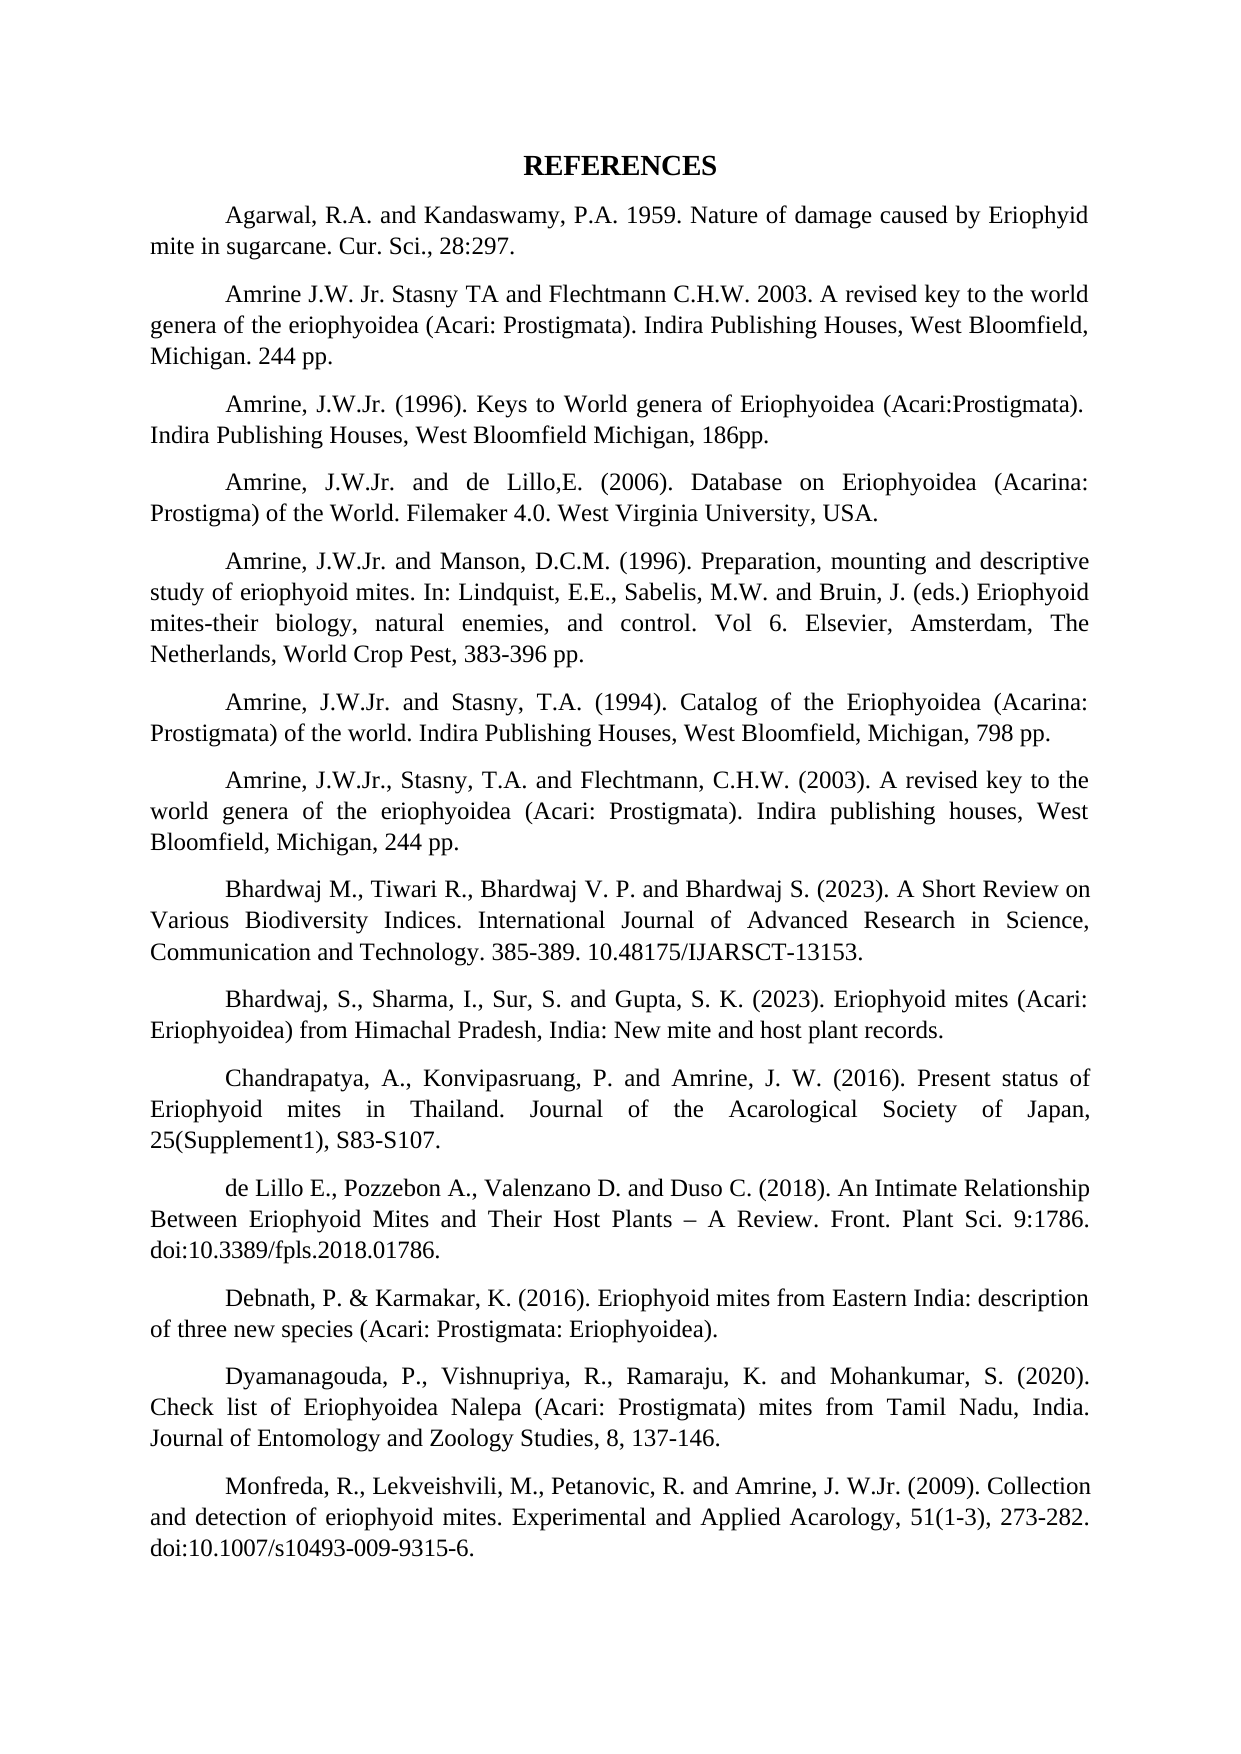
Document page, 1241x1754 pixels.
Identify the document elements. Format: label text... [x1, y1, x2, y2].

text de Lillo E., Pozzebon A., Valenzano D. and Duso C. (2018). An Intimate Relationship Between Eriophyoid Mites and Their Host Plants – A Review. Front. Plant Sci. 9:1786. doi:10.3389/fpls.2018.01786. [150, 1173, 1091, 1263]
text Indira Publishing Houses, West Bloomfield Michigan, 186pp. [150, 420, 1107, 448]
text Amrine, J.W.Jr. and Stasny, T.A. (1994). Catalog of the Eriophyoidea (Acarina: Prostigmata) of the world. Indira Publishing Houses, West Bloomfield, Michigan, 798 pp. [150, 687, 1089, 747]
text Bhardwaj M., Tiwari R., Bhardwaj V. P. and Bhardwaj S. (2023). A Short Review on Various Biodiversity Indices. International Journal of Advanced Research in Science, Communication and Technology. 385-389. 10.48175/IJARSCT-13153. [150, 874, 1091, 965]
text Amrine J.W. Jr. Stasny TA and Flechtmann C.H.W. 2003. A revised key to the world genera of the eriophyoidea (Acari: Prostigmata). Indira Publishing Houses, West Bloomfield, Michigan. 244 pp. [150, 279, 1089, 370]
subtitle REFERENCES [146, 148, 1095, 182]
text Agarwal, R.A. and Kandaswamy, P.A. 1959. Nature of damage caused by Eriophyid mite in sugarcane. Cur. Sci., 28:297. [150, 200, 1089, 260]
text Amrine, J.W.Jr., Stasny, T.A. and Flechtmann, C.H.W. (2003). A revised key to the world genera of the eriophyoidea (Acari: Prostigmata). Indira publishing houses, West Bloomfield, Michigan, 244 pp. [150, 765, 1089, 856]
text Bhardwaj, S., Sharma, I., Sur, S. and Gupta, S. K. (2023). Eriophyoid mites (Acari: Eriophyoidea) from Himachal Pradesh, India: New mite and host plant records. [150, 984, 1090, 1044]
text Amrine, J.W.Jr. and Manson, D.C.M. (1996). Preparation, mounting and descriptive study of eriophyoid mites. In: Lindquist, E.E., Sabelis, M.W. and Bruin, J. (eds.) Eriophyoid mites-their biology, natural enemies, and control. Vol 6. Elsevier, Amsterdam, The Netherlands, World Crop Pest, 383-396 pp. [150, 546, 1090, 668]
text Amrine, J.W.Jr. and de Lillo,E. (2006). Database on Eriophyoidea (Acarina: Prostigma) of the World. Filemaker 4.0. West Virginia University, USA. [150, 467, 1089, 527]
text Amrine, J.W.Jr. (1996). Keys to World genera of Eriophyoidea (Acari:Prostigmata). [225, 389, 1107, 417]
text Monfreda, R., Lekveishvili, M., Petanovic, R. and Amrine, J. W.Jr. (2009). Collection and detection of eriophyoid mites. Experimental and Applied Acarology, 51(1-3), 273-282. doi:10.1007/s10493-009-9315-6. [150, 1471, 1092, 1562]
text Chandrapatya, A., Konvipasruang, P. and Amrine, J. W. (2016). Present status of Eriophyoid mites in Thailand. Journal of the Acarological Society of Japan, 25(Supplement1), S83-S107. [150, 1063, 1091, 1154]
text Dyamanagouda, P., Vishnupriya, R., Ramaraju, K. and Mohankumar, S. (2020). Check list of Eriophyoidea Nalepa (Acari: Prostigmata) mites from Tamil Nadu, India. Journal of Entomology and Zoology Studies, 8, 137-146. [150, 1361, 1091, 1452]
text Debnath, P. & Karmakar, K. (2016). Eriophyoid mites from Eastern India: description of three new species (Acari: Prostigmata: Eriophyoidea). [150, 1283, 1089, 1342]
